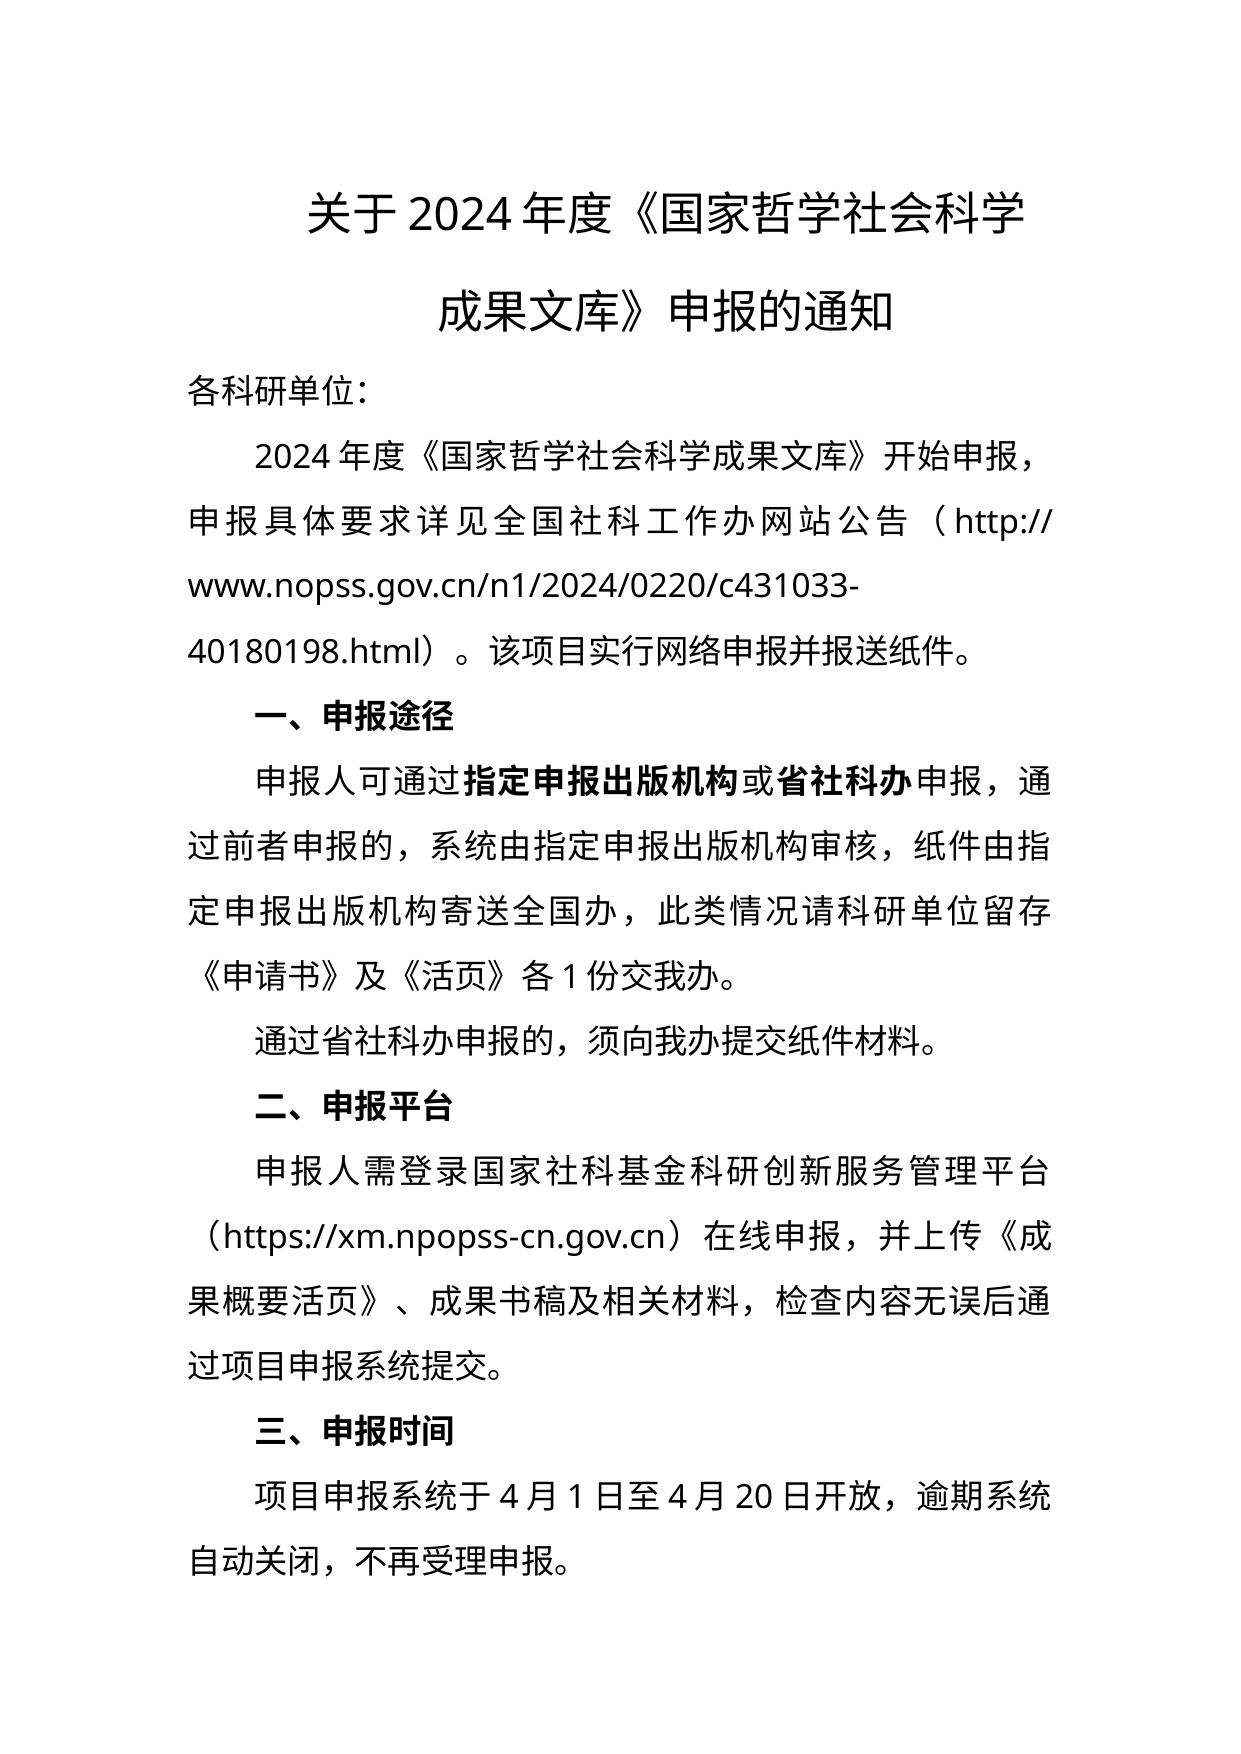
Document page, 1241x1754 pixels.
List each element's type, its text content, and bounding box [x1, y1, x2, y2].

text 2024年度《国家哲学社会科学成果文库》开始申报，申报具体要求详见全国社科工作办网站公告（http://www.nopss.gov.cn/n1/2024/0220/c431033-40180198.html）。该项目实行网络申报并报送纸件。 [187, 422, 1053, 682]
text 各科研单位： [187, 357, 1053, 422]
list 项目申报系统于4月1日至4月20日开放，逾期系统自动关闭，不再受理申报。 [187, 1462, 1053, 1592]
text 成果文库》申报的通知 [187, 259, 1053, 357]
list 申报时间 [187, 1397, 1053, 1462]
list 申报人可通过指定申报出版机构或省社科办申报，通过前者申报的，系统由指定申报出版机构审核，纸件由指定申报出版机构寄送全国办，此类情况请科研单位留存《申请书》及《活页》各1份交我办。 [187, 747, 1053, 1007]
list 通过省社科办申报的，须向我办提交纸件材料。 [187, 1007, 1053, 1072]
list 申报平台 [187, 1072, 1053, 1137]
text 关于2024年度《国家哲学社会科学 [187, 162, 1053, 259]
list 申报途径 [187, 682, 1053, 747]
list 申报人需登录国家社科基金科研创新服务管理平台（https://xm.npopss-cn.gov.cn）在线申报，并上传《成果概要活页》、成果书稿及相关材料，检查内容无误后通过项目申报系统提交。 [187, 1137, 1053, 1397]
